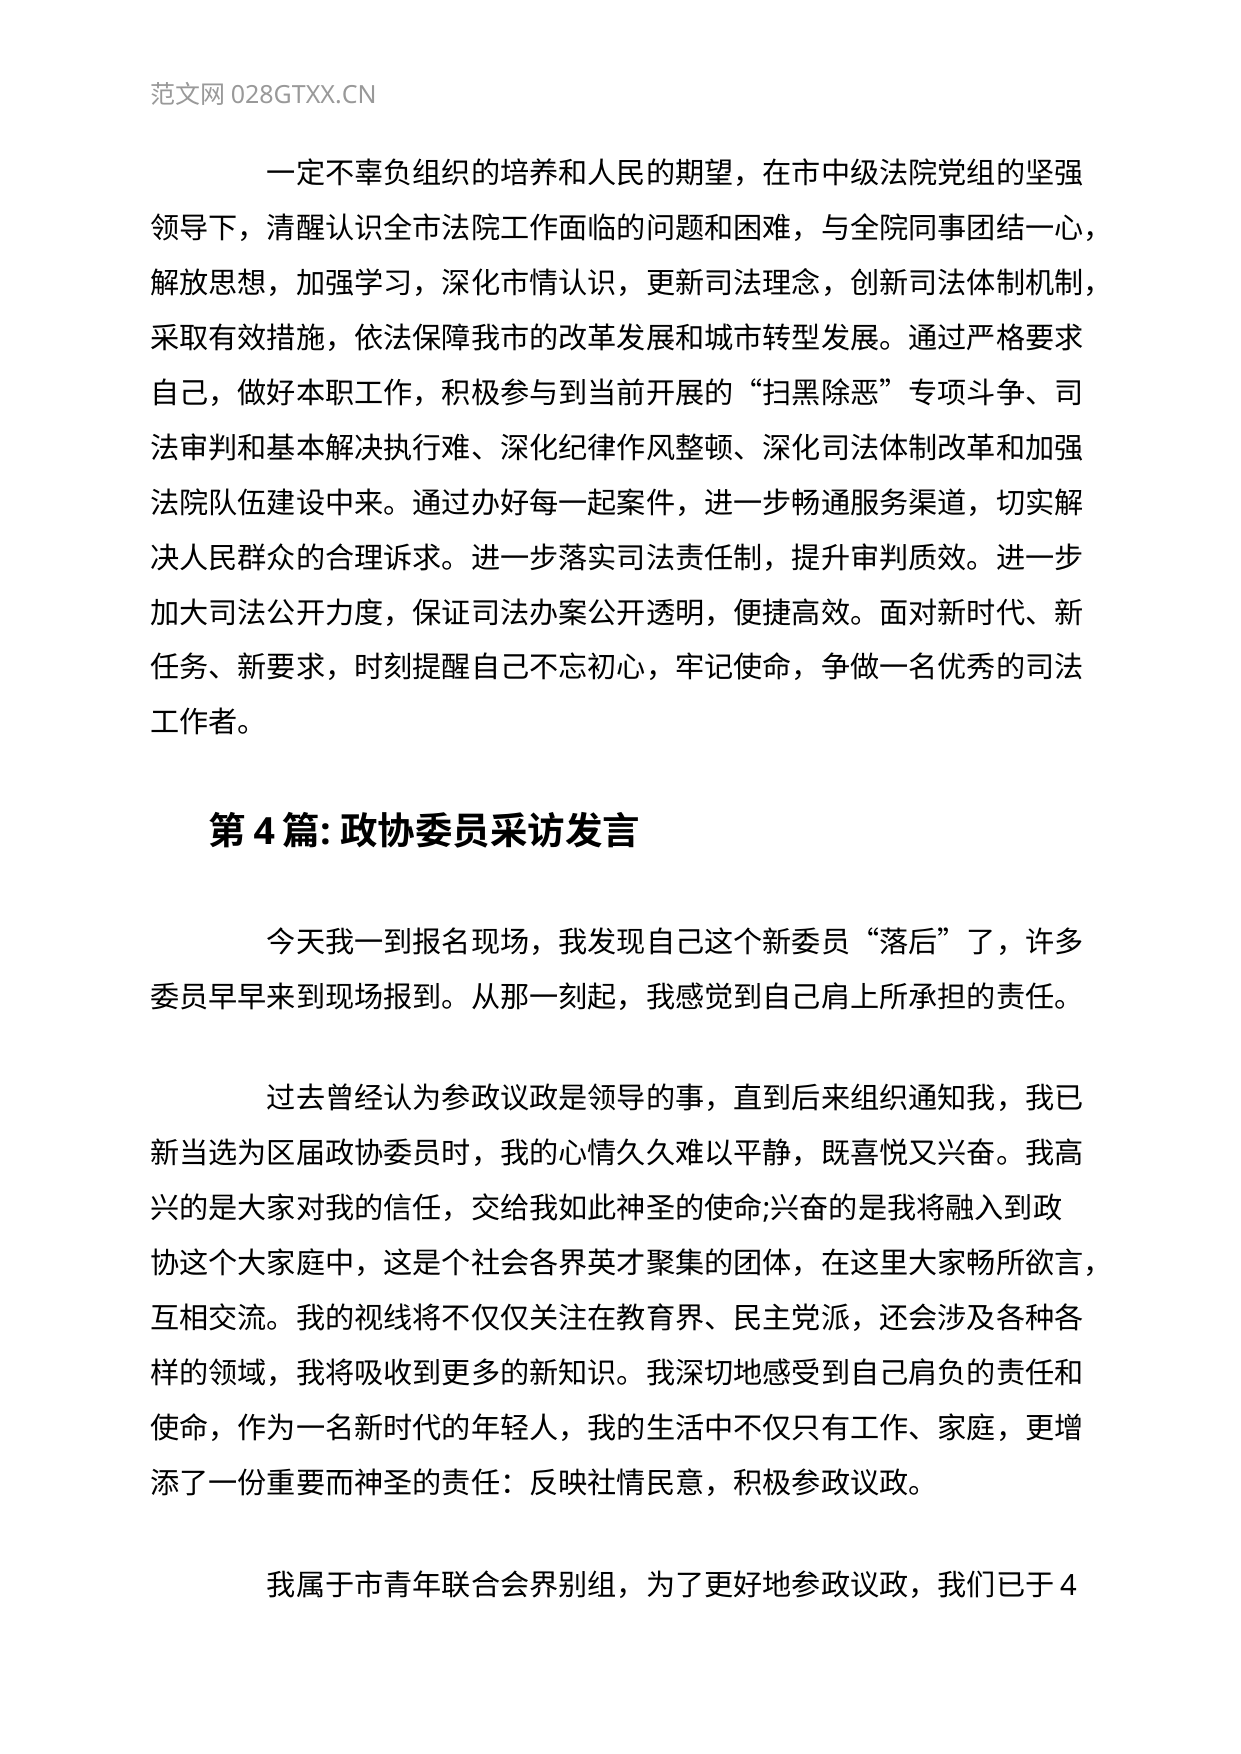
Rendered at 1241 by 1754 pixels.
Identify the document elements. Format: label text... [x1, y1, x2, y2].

text 第4篇: 政协委员采访发言 [150, 801, 1090, 855]
text 一定不辜负组织的培养和人民的期望，在市中级法院党组的坚强领导下，清醒认识全市法院工作面临的问题和困难，与全院同事团结一心，解放思想，加强学习，深化市情认识，更新司法理念，创新司法体制机制，采取有效措施，依法保障我市的改革发展和城市转型发展。通过严格要求自己，做好本职工作，积极参与到当前开展的“扫黑除恶”专项斗争、司法审判和基本解决执行难、深化纪律作风整顿、深化司法体制改革和加强法院队伍建设中来。通过办好每一起案件，进一步畅通服务渠道，切实解决人民群众的合理诉求。进一步落实司法责任制，提升审判质效。进一步加大司法公开力度，保证司法办案公开透明，便捷高效。面对新时代、新任务、新要求，时刻提醒自己不忘初心，牢记使命，争做一名优秀的司法工作者。 [150, 150, 1090, 741]
text 今天我一到报名现场，我发现自己这个新委员“落后”了，许多委员早早来到现场报到。从那一刻起，我感觉到自己肩上所承担的责任。 [150, 918, 1090, 1016]
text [150, 1561, 1090, 1603]
text 过去曾经认为参政议政是领导的事，直到后来组织通知我，我已新当选为区届政协委员时，我的心情久久难以平静，既喜悦又兴奋。我高兴的是大家对我的信任，交给我如此神圣的使命;兴奋的是我将融入到政协这个大家庭中，这是个社会各界英才聚集的团体，在这里大家畅所欲言，互相交流。我的视线将不仅仅关注在教育界、民主党派，还会涉及各种各样的领域，我将吸收到更多的新知识。我深切地感受到自己肩负的责任和使命，作为一名新时代的年轻人，我的生活中不仅只有工作、家庭，更增添了一份重要而神圣的责任：反映社情民意，积极参政议政。 [150, 1075, 1090, 1502]
